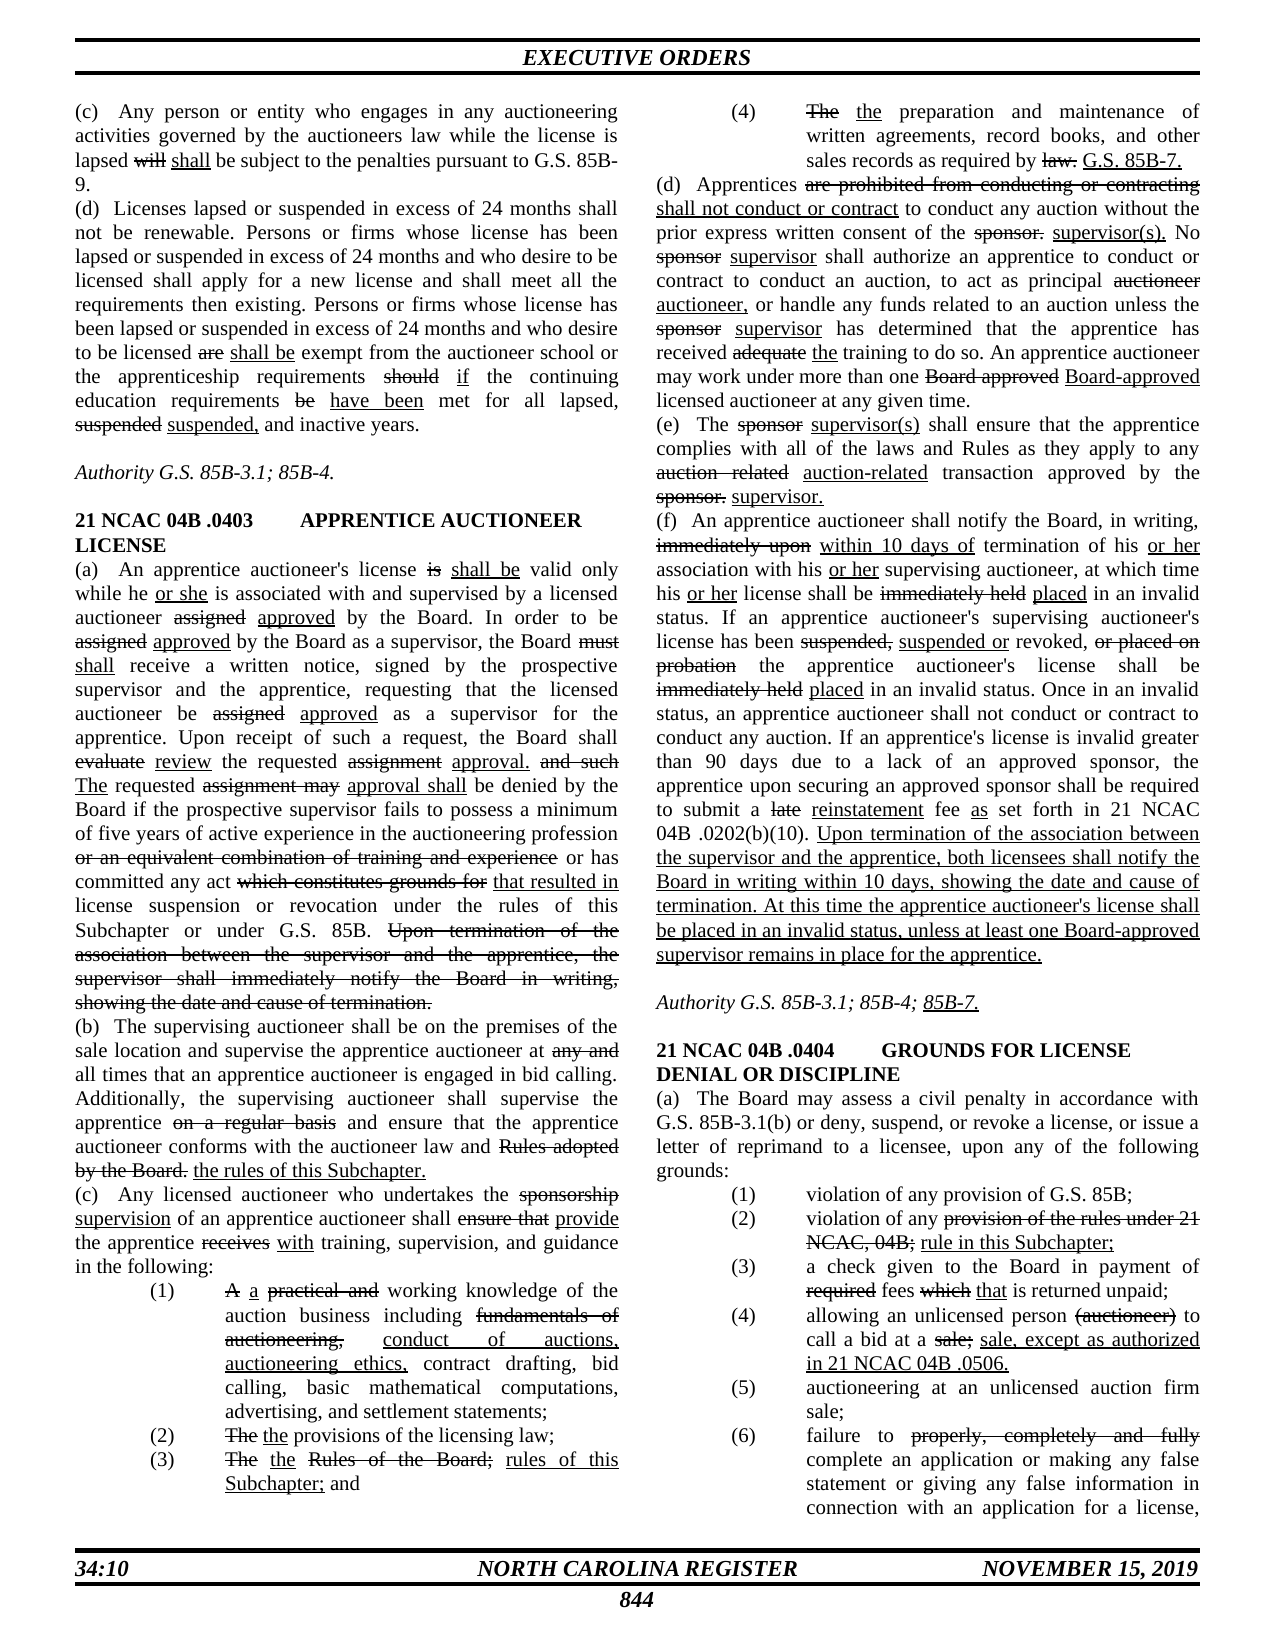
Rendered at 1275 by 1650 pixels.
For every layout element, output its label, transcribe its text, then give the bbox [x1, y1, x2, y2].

text (1) A a practical and working knowledge of the auction business including fundamentals of auctioneering, conduct of auctions, auctioneering ethics, contract drafting, bid calling, basic mathematical computations, advertising, and settlement statements; [150, 1278, 619, 1423]
text Authority G.S. 85B-3.1; 85B-4; 85B-7. [656, 990, 1200, 1014]
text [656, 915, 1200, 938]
text (2) violation of any provision of the rules under 21 NCAC, 04B; rule in this Subchapter; [731, 1206, 1200, 1254]
text (c) Any licensed auctioneer who undertakes the sponsorship supervision of an apprentice auctioneer shall ensure that provide the apprentice receives with training, supervision, and guidance in the following: [75, 1182, 619, 1278]
text (1) violation of any provision of G.S. 85B; [731, 1182, 1200, 1206]
text (4) The the preparation and maintenance of written agreements, record books, and other sales records as required by law. G.S. 85B-7. [731, 99, 1200, 172]
text (5) auctioneering at an unlicensed auction firm sale; [731, 1375, 1200, 1423]
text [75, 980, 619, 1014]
text 21 ncac 04b .0404 GROUNDS FOR LICENSE DENIAL OR DISCIPLINE [656, 1038, 1200, 1086]
text (a) An apprentice auctioneer's license is shall be valid only while he or she is associated with and supervised by a licensed auctioneer assigned approved by the Board. In order to be assigned approved by the Board as a supervisor, the Board must shall receive a written notice, signed by the prospective supervisor and the apprentice, requesting that the licensed auctioneer be assigned approved as a supervisor for the apprentice. Upon receipt of such a request, the Board shall evaluate review the requested assignment approval. and such The requested assignment may approval shall be denied by the Board if the prospective supervisor fails to possess a minimum of five years of active experience in the auctioneering profession or an equivalent combination of training and experience or has committed any act which constitutes grounds for that resulted in license suspension or revocation under the rules of this Subchapter or under G.S. 85B. Upon termination of the association between the supervisor and the apprentice, the supervisor shall immediately notify the Board in writing, showing the date and cause of termination. [75, 557, 619, 954]
text (d) Licenses lapsed or suspended in excess of 24 months shall not be renewable. Persons or firms whose license has been lapsed or suspended in excess of 24 months and who desire to be licensed shall apply for a new license and shall meet all the requirements then existing. Persons or firms whose license has been lapsed or suspended in excess of 24 months and who desire to be licensed are shall be exempt from the auctioneer school or the apprenticeship requirements should if the continuing education requirements be have been met for all lapsed, suspended suspended, and inactive years. [75, 196, 619, 436]
text (c) Any person or entity who engages in any auctioneering activities governed by the auctioneers law while the license is lapsed will shall be subject to the penalties pursuant to G.S. 85B-9. [75, 99, 619, 196]
text (3) a check given to the Board in payment of required fees which that is returned unpaid; [731, 1254, 1200, 1302]
text 21 ncac 04b .0403 APPRENTICE AUCTIONEER LICENSE [75, 508, 619, 557]
text (f) An apprentice auctioneer shall notify the Board, in writing, immediately upon within 10 days of termination of his or her association with his or her supervising auctioneer, at which time his or her license shall be immediately held placed in an invalid status. If an apprentice auctioneer's supervising auctioneer's license has been suspended, suspended or revoked, or placed on probation the apprentice auctioneer's license shall be immediately held placed in an invalid status. Once in an invalid status, an apprentice auctioneer shall not conduct or contract to conduct any auction. If an apprentice's license is invalid greater than 90 days due to a lack of an approved sponsor, the apprentice upon securing an approved sponsor shall be required to submit a late reinstatement fee as set forth in 21 NCAC 04B .0202(b)(10). Upon termination of the association between the supervisor and the apprentice, both licensees shall notify the Board in writing within 10 days, showing the date and cause of termination. At this time the apprentice auctioneer's license shall be placed in an invalid status, unless at least one Board-approved supervisor remains in place for the apprentice. [656, 508, 1200, 866]
text (3) The the Rules of the Board; rules of this Subchapter; and [150, 1447, 619, 1495]
text (d) Apprentices are prohibited from conducting or contracting shall not conduct or contract to conduct any auction without the prior express written consent of the sponsor. supervisor(s). No sponsor supervisor shall authorize an apprentice to conduct or contract to conduct an auction, to act as principal auctioneer auctioneer, or handle any funds related to an auction unless the sponsor supervisor has determined that the apprentice has received adequate the training to do so. An apprentice auctioneer may work under more than one Board approved Board-approved licensed auctioneer at any given time. [656, 172, 1200, 412]
text Authority G.S. 85B-3.1; 85B-4. [75, 460, 619, 484]
text (a) The Board may assess a civil penalty in accordance with G.S. 85B-3.1(b) or deny, suspend, or revoke a license, or issue a letter of reprimand to a licensee, upon any of the following grounds: [656, 1086, 1200, 1182]
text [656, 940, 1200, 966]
text (e) The sponsor supervisor(s) shall ensure that the apprentice complies with all of the laws and Rules as they apply to any auction related auction-related transaction approved by the sponsor. supervisor. [656, 412, 1200, 508]
text (2) The the provisions of the licensing law; [150, 1423, 619, 1447]
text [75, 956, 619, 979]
text (b) The supervising auctioneer shall be on the premises of the sale location and supervise the apprentice auctioneer at any and all times that an apprentice auctioneer is engaged in bid calling. Additionally, the supervising auctioneer shall supervise the apprentice on a regular basis and ensure that the apprentice auctioneer conforms with the auctioneer law and Rules adopted by the Board. the rules of this Subchapter. [75, 1014, 619, 1182]
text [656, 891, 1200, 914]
text (4) allowing an unlicensed person (auctioneer) to call a bid at a sale; sale, except as authorized in 21 NCAC 04B .0506. [731, 1302, 1200, 1375]
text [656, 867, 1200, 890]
